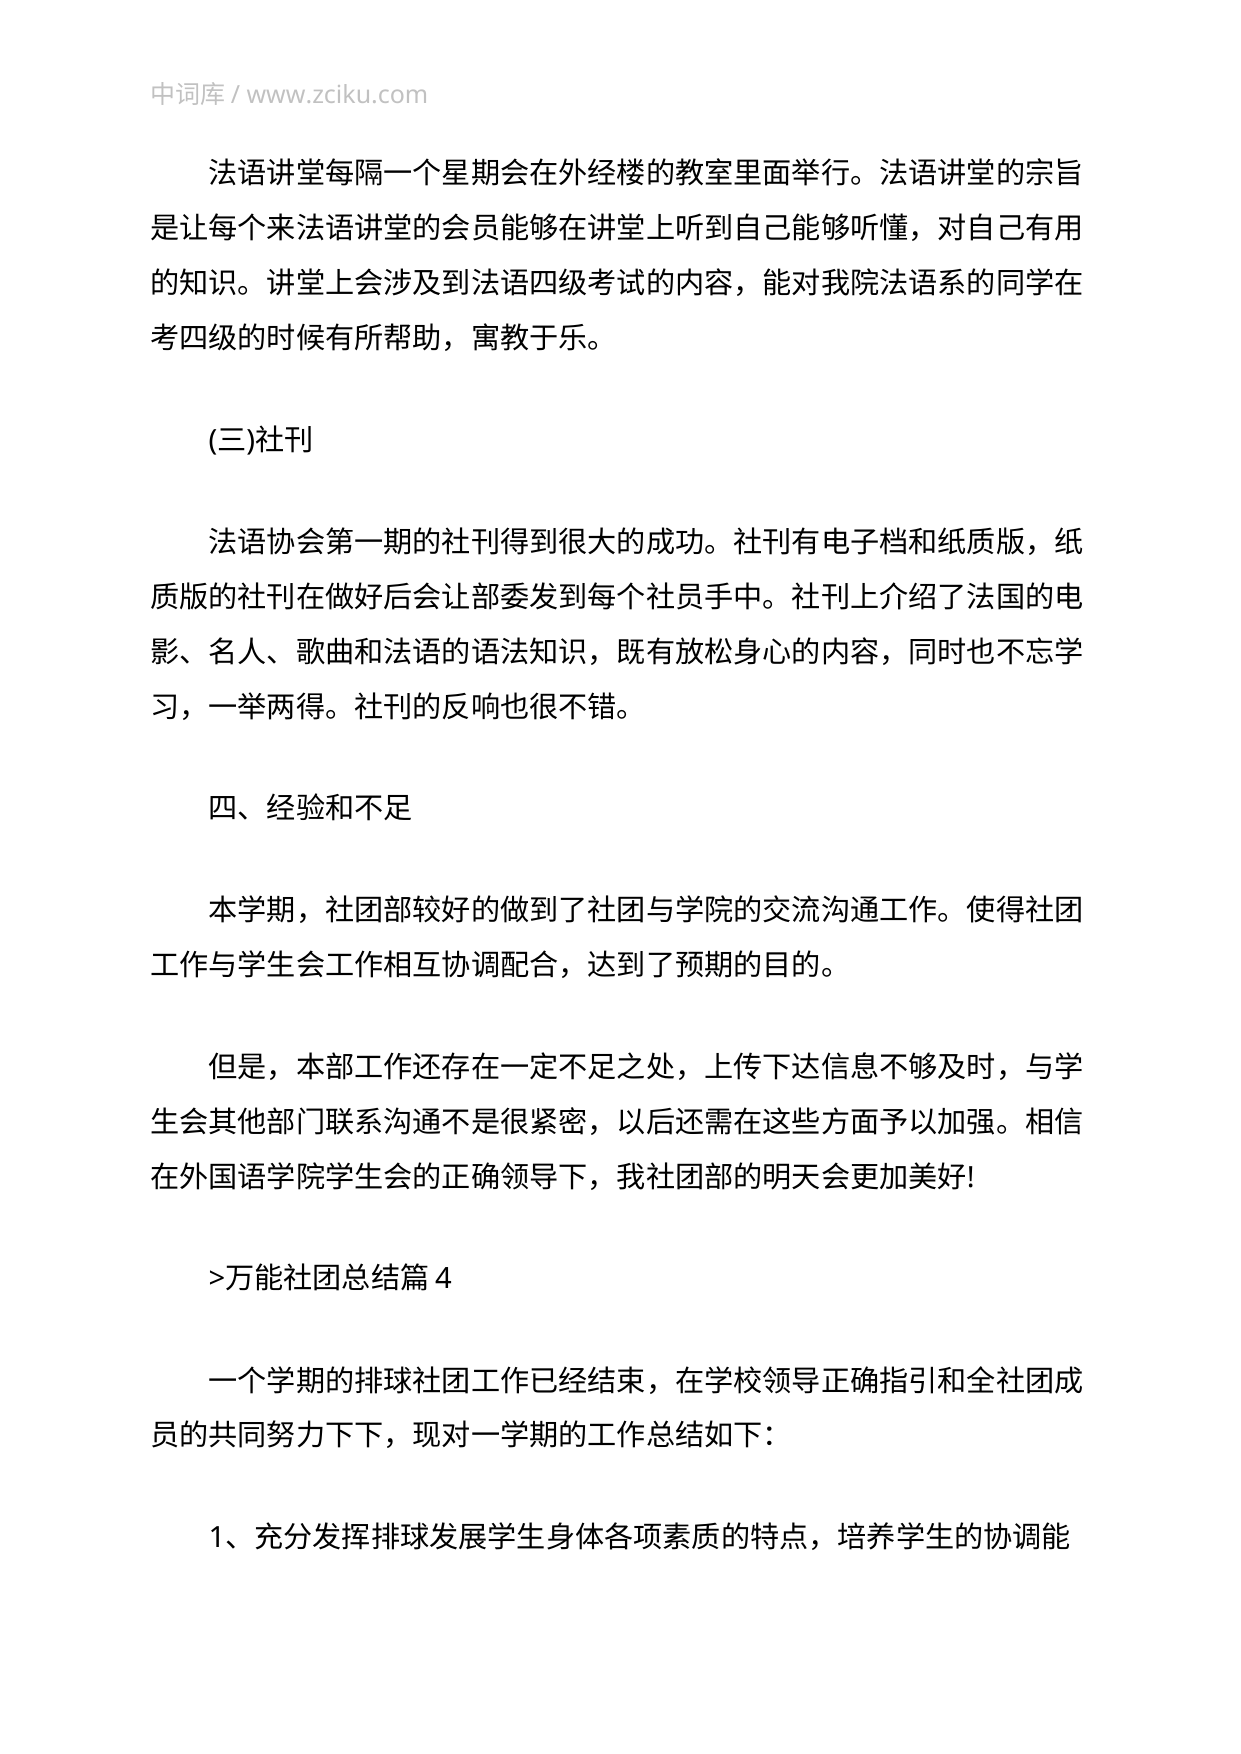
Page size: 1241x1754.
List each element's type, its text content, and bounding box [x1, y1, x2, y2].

text >万能社团总结篇4 [150, 1255, 1090, 1297]
text 法语协会第一期的社刊得到很大的成功。社刊有电子档和纸质版，纸质版的社刊在做好后会让部委发到每个社员手中。社刊上介绍了法国的电影、名人、歌曲和法语的语法知识，既有放松身心的内容，同时也不忘学习，一举两得。社刊的反响也很不错。 [150, 518, 1090, 725]
text 本学期，社团部较好的做到了社团与学院的交流沟通工作。使得社团工作与学生会工作相互协调配合，达到了预期的目的。 [150, 887, 1090, 984]
text (三)社刊 [150, 416, 1090, 459]
text 但是，本部工作还存在一定不足之处，上传下达信息不够及时，与学生会其他部门联系沟通不是很紧密，以后还需在这些方面予以加强。相信在外国语学院学生会的正确领导下，我社团部的明天会更加美好! [150, 1043, 1090, 1196]
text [150, 1514, 1090, 1556]
text 一个学期的排球社团工作已经结束，在学校领导正确指引和全社团成员的共同努力下下，现对一学期的工作总结如下： [150, 1357, 1090, 1454]
text 法语讲堂每隔一个星期会在外经楼的教室里面举行。法语讲堂的宗旨是让每个来法语讲堂的会员能够在讲堂上听到自己能够听懂，对自己有用的知识。讲堂上会涉及到法语四级考试的内容，能对我院法语系的同学在考四级的时候有所帮助，寓教于乐。 [150, 150, 1090, 357]
text 四、经验和不足 [150, 785, 1090, 827]
